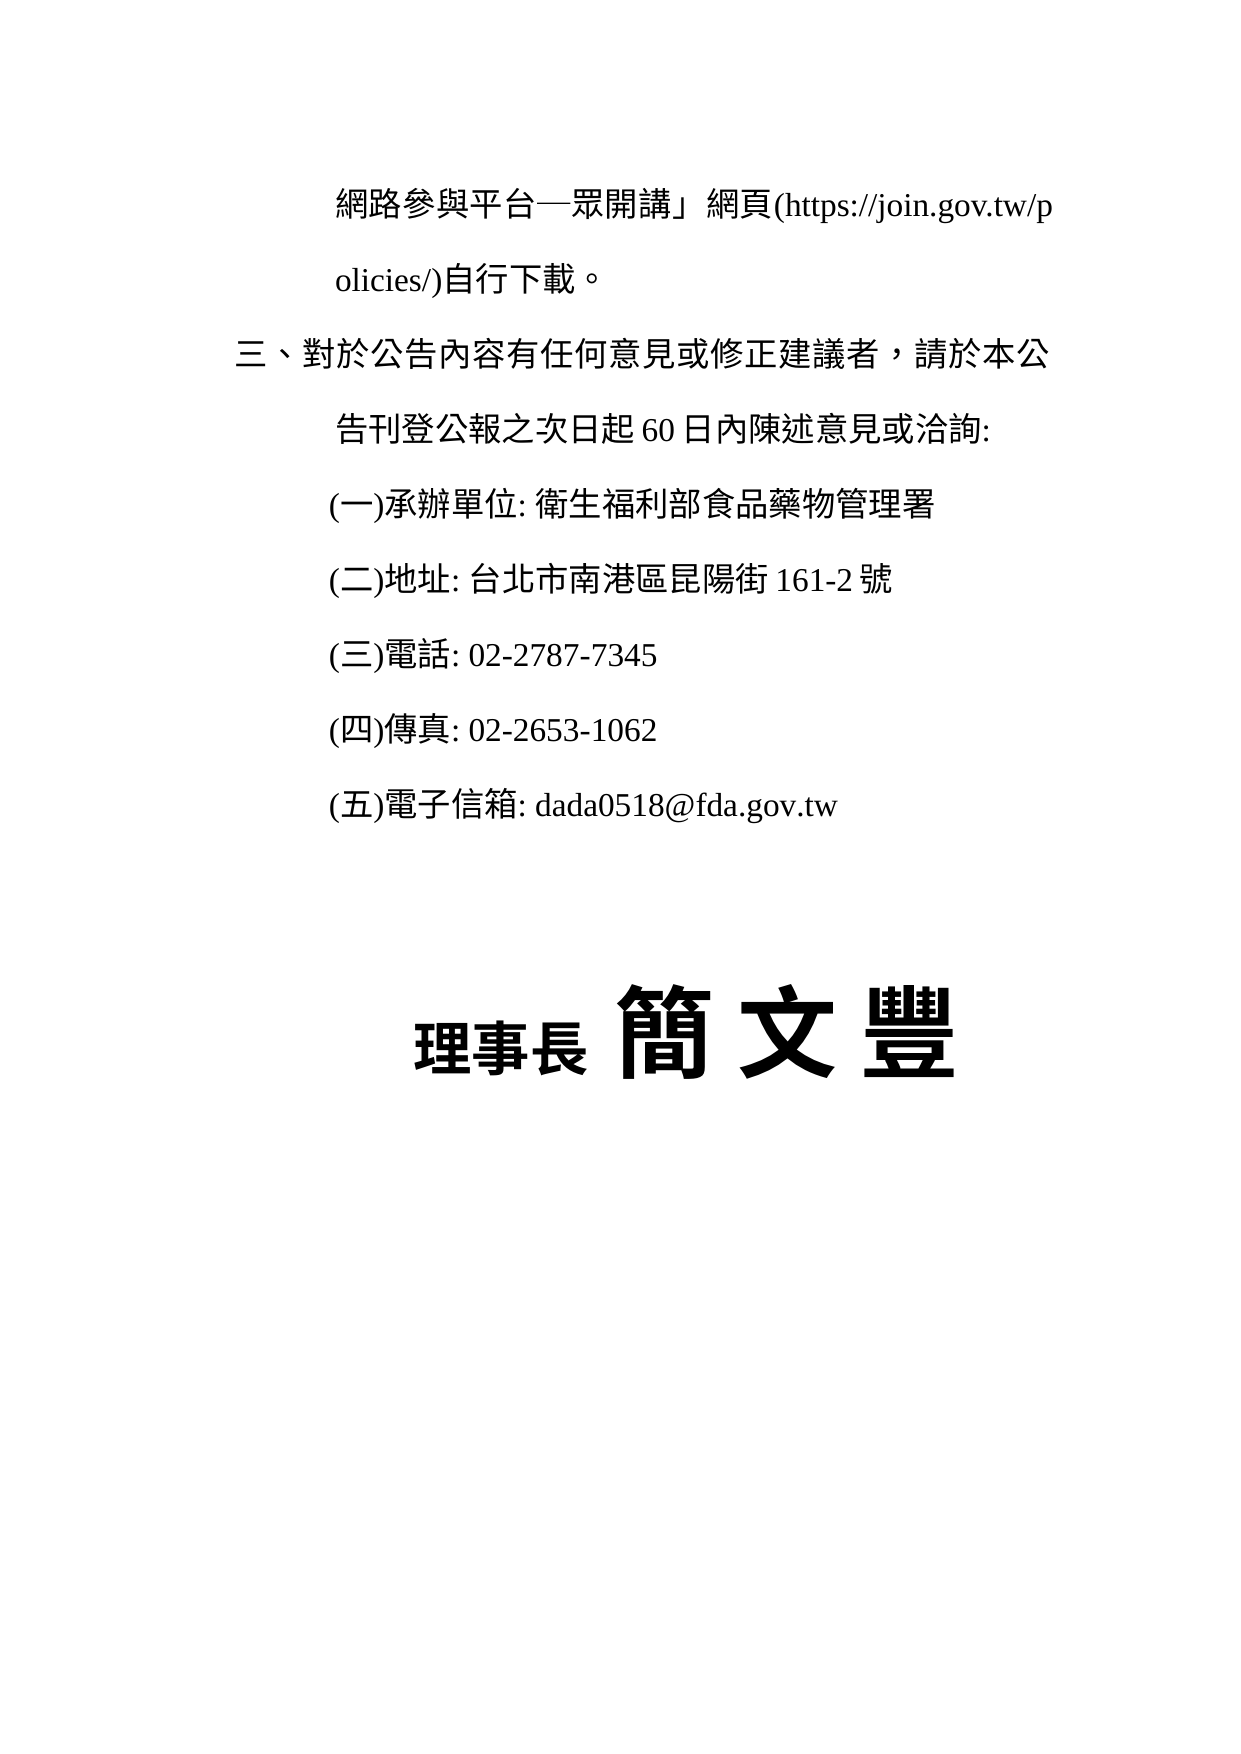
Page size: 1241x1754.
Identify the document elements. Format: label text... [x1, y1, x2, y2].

text (二)地址: 台北市南港區昆陽街161-2號 [320, 539, 1053, 614]
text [187, 164, 1053, 314]
text (一)承辦單位: 衛生福利部食品藥物管理署 [320, 464, 1053, 539]
text (五)電子信箱: dada0518@fda.gov.tw [320, 764, 1053, 839]
text (四)傳真: 02-2653-1062 [320, 689, 1053, 764]
text 三、對於公告內容有任何意見或修正建議者，請於本公告刊登公報之次日起60日內陳述意見或洽詢: [187, 314, 1053, 464]
text (三)電話: 02-2787-7345 [320, 614, 1053, 689]
text 理事長 簡 文 豐 [320, 952, 1053, 1102]
